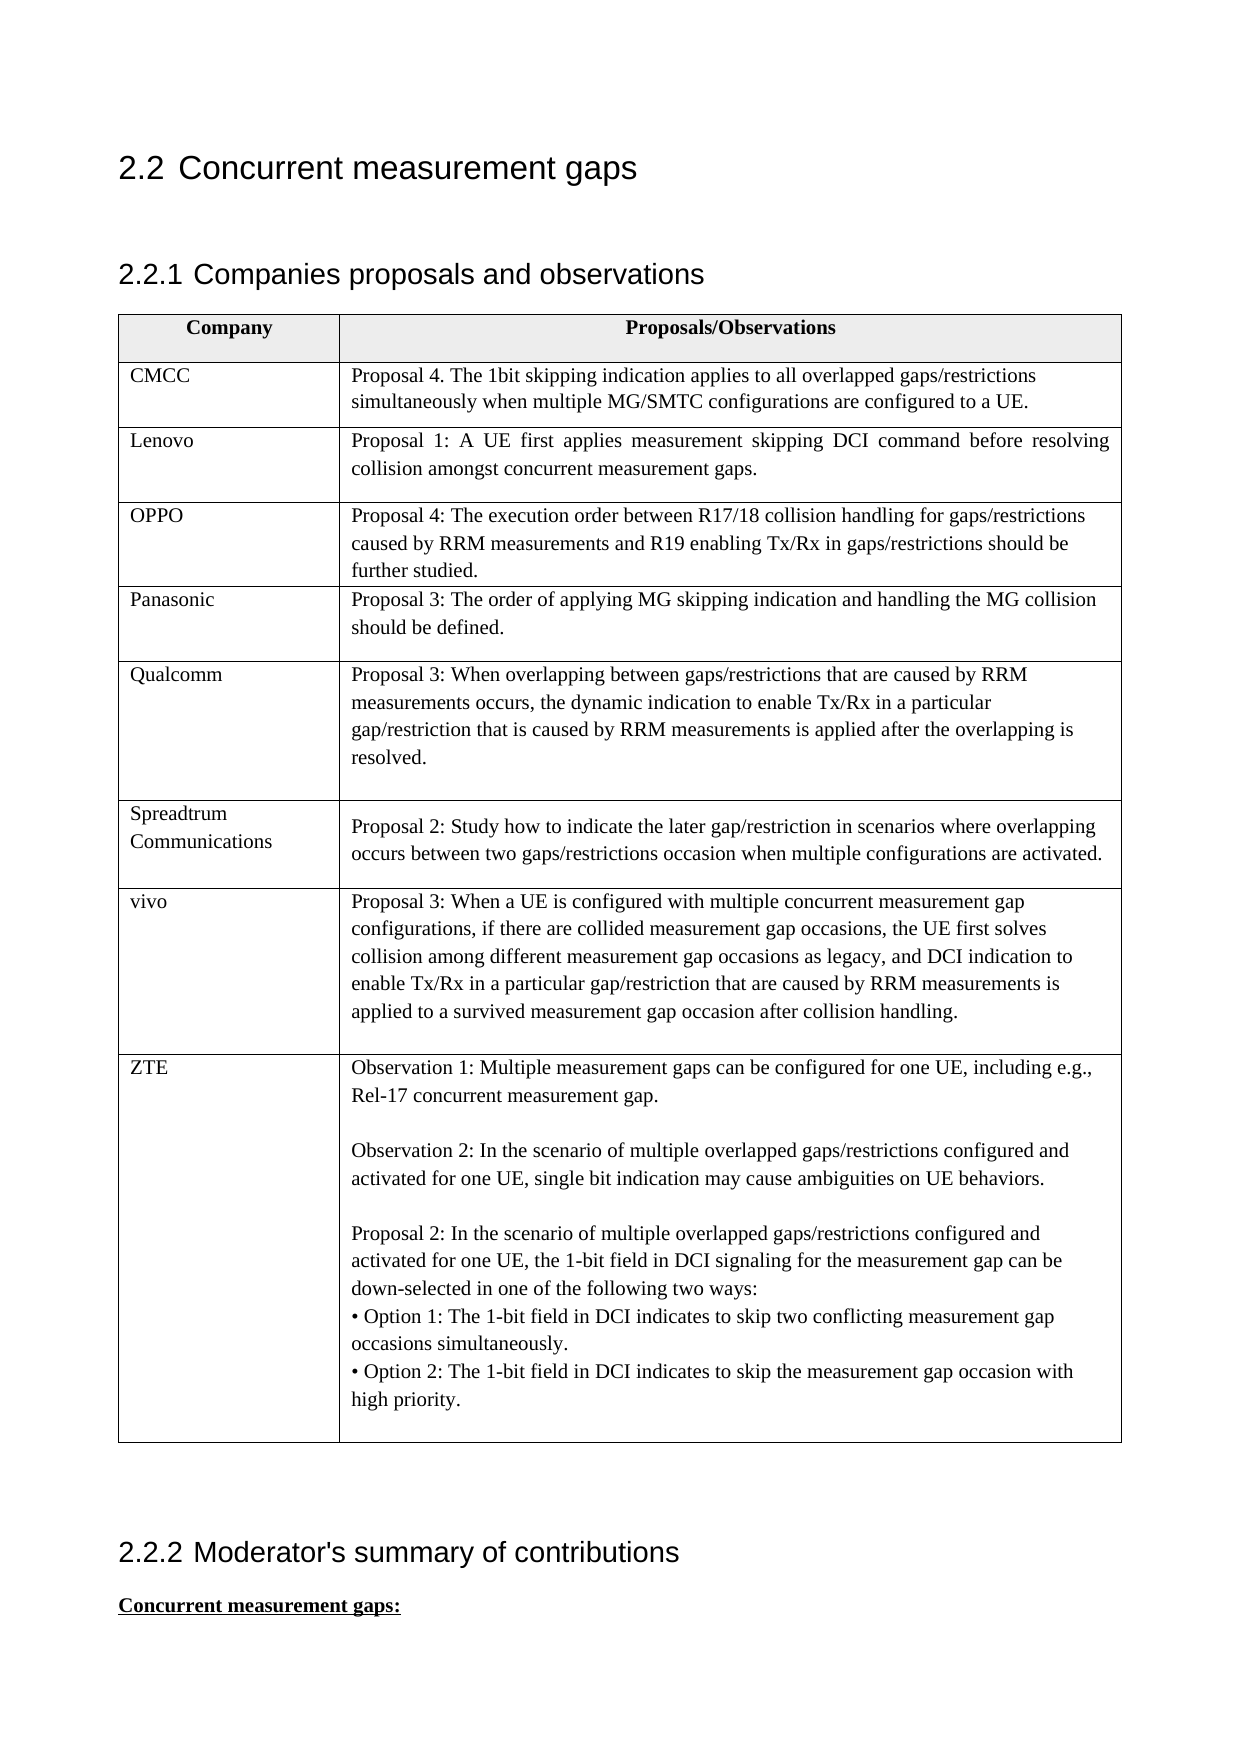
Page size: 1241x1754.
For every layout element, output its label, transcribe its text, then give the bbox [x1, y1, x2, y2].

table_cell Proposal 4: The execution order between R17/18 collision handling for gaps/restrictions caused by RRM measurements and R19 enabling Tx/Rx in gaps/restrictions should be further studied. [340, 503, 1121, 586]
table_cell Panasonic [119, 587, 339, 661]
table_cell Lenovo [119, 428, 339, 502]
table_cell Proposal 4. The 1bit skipping indication applies to all overlapped gaps/restrictions simultaneously when multiple MG/SMTC configurations are configured to a UE. [340, 363, 1121, 427]
table_header Proposals/Observations [340, 315, 1121, 362]
table_cell Spreadtrum Communications [119, 801, 339, 887]
table_cell Proposal 3: The order of applying MG skipping indication and handling the MG collision should be defined. [340, 587, 1121, 661]
table_cell CMCC [119, 363, 339, 427]
subtitle Concurrent measurement gaps [118, 148, 1122, 186]
table_cell Observation 1: Multiple measurement gaps can be configured for one UE, including e.g., Rel-17 concurrent measurement gap. Observation 2: In the scenario of multiple overlapped gaps/restrictions configured and activated for one UE, single bit indication may cause ambiguities on UE behaviors. Proposal 2: In the scenario of multiple overlapped gaps/restrictions configured and activated for one UE, the 1-bit field in DCI signaling for the measurement gap can be down-selected in one of the following two ways: • Option 1: The 1-bit field in DCI indicates to skip two conflicting measurement gap occasions simultaneously. • Option 2: The 1-bit field in DCI indicates to skip the measurement gap occasion with high priority. [340, 1055, 1121, 1442]
table_cell ZTE [119, 1055, 339, 1442]
table_cell Qualcomm [119, 662, 339, 800]
table_cell OPPO [119, 503, 339, 586]
table_cell Proposal 2: Study how to indicate the later gap/restriction in scenarios where overlapping occurs between two gaps/restrictions occasion when multiple configurations are activated. [340, 801, 1121, 887]
table_cell Proposal 3: When overlapping between gaps/restrictions that are caused by RRM measurements occurs, the dynamic indication to enable Tx/Rx in a particular gap/restriction that is caused by RRM measurements is applied after the overlapping is resolved. [340, 662, 1121, 800]
table_cell Proposal 1: A UE first applies measurement skipping DCI command before resolving collision amongst concurrent measurement gaps. [340, 428, 1121, 502]
subtitle Moderator's summary of contributions [118, 1535, 1122, 1569]
table_cell vivo [119, 889, 339, 1054]
text Concurrent measurement gaps: [118, 1593, 1122, 1617]
table_header Company [119, 315, 339, 362]
subtitle Companies proposals and observations [118, 257, 1122, 291]
table_cell Proposal 3: When a UE is configured with multiple concurrent measurement gap configurations, if there are collided measurement gap occasions, the UE first solves collision among different measurement gap occasions as legacy, and DCI indication to enable Tx/Rx in a particular gap/restriction that are caused by RRM measurements is applied to a survived measurement gap occasion after collision handling. [340, 889, 1121, 1054]
